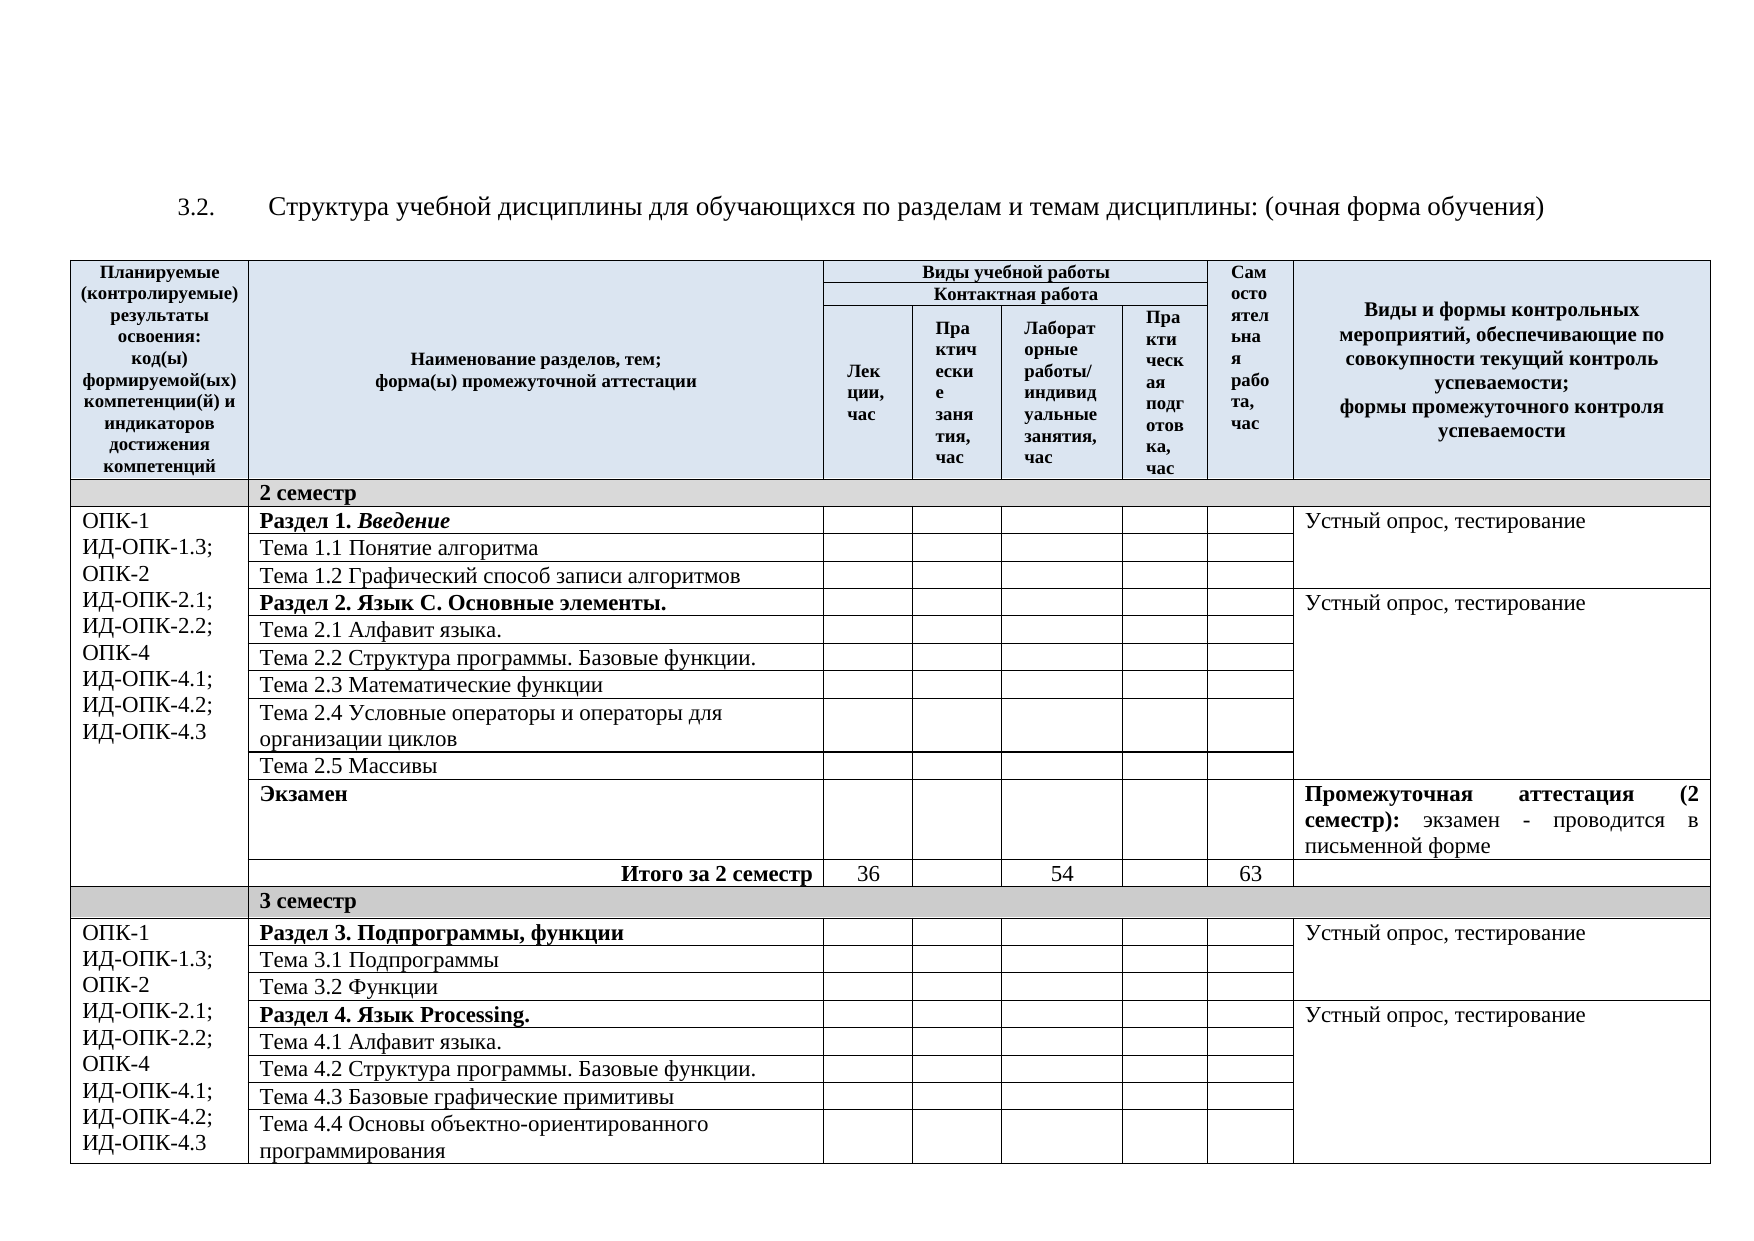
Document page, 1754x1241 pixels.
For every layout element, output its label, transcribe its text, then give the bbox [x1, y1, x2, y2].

table_cell 54 [1002, 860, 1122, 886]
table_cell Раздел 4. Язык Processing. [249, 1001, 823, 1027]
table_cell Контактная работа [824, 283, 1207, 305]
table_cell [1208, 1001, 1293, 1027]
table_cell Практическая подготовка, час [1123, 306, 1207, 478]
table_cell Тема 4.1 Алфавит языка. [249, 1028, 823, 1054]
table_header Планируемые (контролируемые) результаты освоения: код(ы) формируемой(ых) компетенции(й) и индикаторов достижения компетенций [71, 261, 248, 478]
table_cell [1002, 1001, 1122, 1027]
table_cell Лабораторные работы/ индивидуальные занятия, час [1002, 306, 1122, 478]
table_cell [913, 1028, 1001, 1054]
table_cell [1002, 753, 1122, 779]
table_cell [1002, 534, 1122, 561]
table_cell [913, 562, 1001, 588]
table_cell [824, 753, 912, 779]
table_cell [913, 1001, 1001, 1027]
table_cell [1002, 507, 1122, 533]
table_cell [1208, 616, 1293, 643]
table_cell Тема 4.2 Структура программы. Базовые функции. [249, 1056, 823, 1082]
table_cell [1002, 671, 1122, 698]
table_cell [913, 919, 1001, 945]
table_cell 2 семестр [249, 480, 1710, 506]
table_cell [1002, 780, 1122, 859]
table_cell [1123, 507, 1207, 533]
table_cell [913, 699, 1001, 751]
table_cell [1123, 860, 1207, 886]
table_cell [1002, 1083, 1122, 1109]
table_cell [1123, 534, 1207, 561]
table_cell [1002, 1110, 1122, 1163]
table_cell [1002, 644, 1122, 670]
table_cell [1123, 616, 1207, 643]
table_cell Устный опрос, тестирование [1294, 1001, 1710, 1163]
table_cell [1123, 1056, 1207, 1082]
table_cell [1208, 973, 1293, 1000]
table_cell [1123, 1001, 1207, 1027]
table_cell [913, 616, 1001, 643]
table_cell [913, 644, 1001, 670]
table_cell Практические занятия, час [913, 306, 1001, 478]
table_cell Раздел 3. Подпрограммы, функции [249, 919, 823, 945]
table_cell [1208, 534, 1293, 561]
table_cell 36 [824, 860, 912, 886]
table_cell Тема 1.2 Графический способ записи алгоритмов [249, 562, 823, 588]
table_cell Экзамен [249, 780, 823, 859]
table_cell [1123, 946, 1207, 972]
table_cell Тема 4.4 Основы объектно-ориентированного программирования [249, 1110, 823, 1163]
table_cell [913, 507, 1001, 533]
table_cell [1123, 1110, 1207, 1163]
table_cell [824, 589, 912, 615]
table_cell [1208, 753, 1293, 779]
table_cell Раздел 1. Введение [249, 507, 823, 533]
table_cell [913, 589, 1001, 615]
table_cell ОПК-1 ИД-ОПК-1.3; ОПК-2 ИД-ОПК-2.1; ИД-ОПК-2.2; ОПК-4 ИД-ОПК-4.1; ИД-ОПК-4.2; ИД-ОПК-4.3 [71, 507, 248, 886]
table_cell [1002, 699, 1122, 751]
table_cell 3 семестр [249, 887, 1710, 917]
table_cell [1208, 946, 1293, 972]
table_header Виды учебной работы [824, 261, 1207, 282]
table_cell [1123, 780, 1207, 859]
table_cell [1123, 1028, 1207, 1054]
table_cell [913, 780, 1001, 859]
table_cell [1123, 699, 1207, 751]
table_cell Тема 2.1 Алфавит языка. [249, 616, 823, 643]
table_cell Итого за 2 семестр [249, 860, 823, 886]
table_cell [824, 1001, 912, 1027]
table_cell Лекции, час [824, 306, 912, 478]
table_cell 63 [1208, 860, 1293, 886]
table_cell [1208, 1083, 1293, 1109]
table_cell [913, 534, 1001, 561]
table_cell [824, 534, 912, 561]
table_cell [1208, 671, 1293, 698]
table_cell [1208, 780, 1293, 859]
table_cell Тема 1.1 Понятие алгоритма [249, 534, 823, 561]
table_cell [824, 1110, 912, 1163]
table_cell Тема 2.2 Структура программы. Базовые функции. [249, 644, 823, 670]
table_cell [1208, 562, 1293, 588]
table_cell ОПК-1 ИД-ОПК-1.3; ОПК-2 ИД-ОПК-2.1; ИД-ОПК-2.2; ОПК-4 ИД-ОПК-4.1; ИД-ОПК-4.2; ИД-ОПК-4.3 [71, 919, 248, 1163]
table_cell [1123, 919, 1207, 945]
table_cell Устный опрос, тестирование [1294, 589, 1710, 779]
table_cell [1208, 1110, 1293, 1163]
table_cell [1002, 589, 1122, 615]
table_cell [1123, 1083, 1207, 1109]
table_cell Устный опрос, тестирование [1294, 507, 1710, 588]
table_cell [824, 919, 912, 945]
table_header Наименование разделов, тем; форма(ы) промежуточной аттестации [249, 261, 823, 478]
table_cell [913, 753, 1001, 779]
table_cell [824, 562, 912, 588]
table_cell Устный опрос, тестирование [1294, 919, 1710, 1000]
table_cell [1002, 946, 1122, 972]
table_cell [824, 973, 912, 1000]
table_cell Тема 4.3 Базовые графические примитивы [249, 1083, 823, 1109]
table_cell [824, 780, 912, 859]
table_cell Промежуточная аттестация (2 семестр): экзамен - проводится в письменной форме [1294, 780, 1710, 859]
table_cell Тема 3.2 Функции [249, 973, 823, 1000]
table_cell [824, 507, 912, 533]
table_cell [913, 860, 1001, 886]
table_cell [1123, 644, 1207, 670]
table_cell [71, 887, 248, 917]
table_cell Тема 3.1 Подпрограммы [249, 946, 823, 972]
table_cell [1002, 919, 1122, 945]
table_header Виды и формы контрольных мероприятий, обеспечивающие по совокупности текущий контроль успеваемости; формы промежуточного контроля успеваемости [1294, 261, 1710, 478]
table_cell [1123, 753, 1207, 779]
table_cell [1123, 589, 1207, 615]
table_cell [1002, 562, 1122, 588]
table_cell [1002, 616, 1122, 643]
table_cell [1208, 1056, 1293, 1082]
table_cell [913, 1056, 1001, 1082]
table_cell [71, 480, 248, 506]
table_cell Тема 2.4 Условные операторы и операторы для организации циклов [249, 699, 823, 751]
table_cell [824, 671, 912, 698]
table_cell [1208, 1028, 1293, 1054]
table_cell [913, 946, 1001, 972]
table_cell [824, 946, 912, 972]
table_cell [1208, 644, 1293, 670]
table_cell [1294, 860, 1710, 886]
table_cell [824, 699, 912, 751]
table_cell [913, 973, 1001, 1000]
table_cell [1208, 919, 1293, 945]
table_cell [1208, 699, 1293, 751]
table_cell Тема 2.3 Математические функции [249, 671, 823, 698]
table_cell Раздел 2. Язык С. Основные элементы. [249, 589, 823, 615]
table_cell Тема 2.5 Массивы [249, 753, 823, 779]
table_cell [913, 1083, 1001, 1109]
table_cell [913, 1110, 1001, 1163]
table_cell [1002, 1056, 1122, 1082]
table_cell [1002, 1028, 1122, 1054]
table_cell [824, 644, 912, 670]
table_cell [1208, 589, 1293, 615]
table_cell [824, 1028, 912, 1054]
table_cell [913, 671, 1001, 698]
table_cell [1208, 507, 1293, 533]
table_cell [1123, 973, 1207, 1000]
table_cell [1123, 562, 1207, 588]
table_cell [1123, 671, 1207, 698]
table_header Самостоятельная работа, час [1208, 261, 1293, 478]
list Структура учебной дисциплины для обучающихся по разделам и темам дисциплины: (очная форма обучения) [177, 190, 1665, 221]
table_cell [824, 1083, 912, 1109]
table_cell [824, 1056, 912, 1082]
table_cell [824, 616, 912, 643]
table_cell [1002, 973, 1122, 1000]
